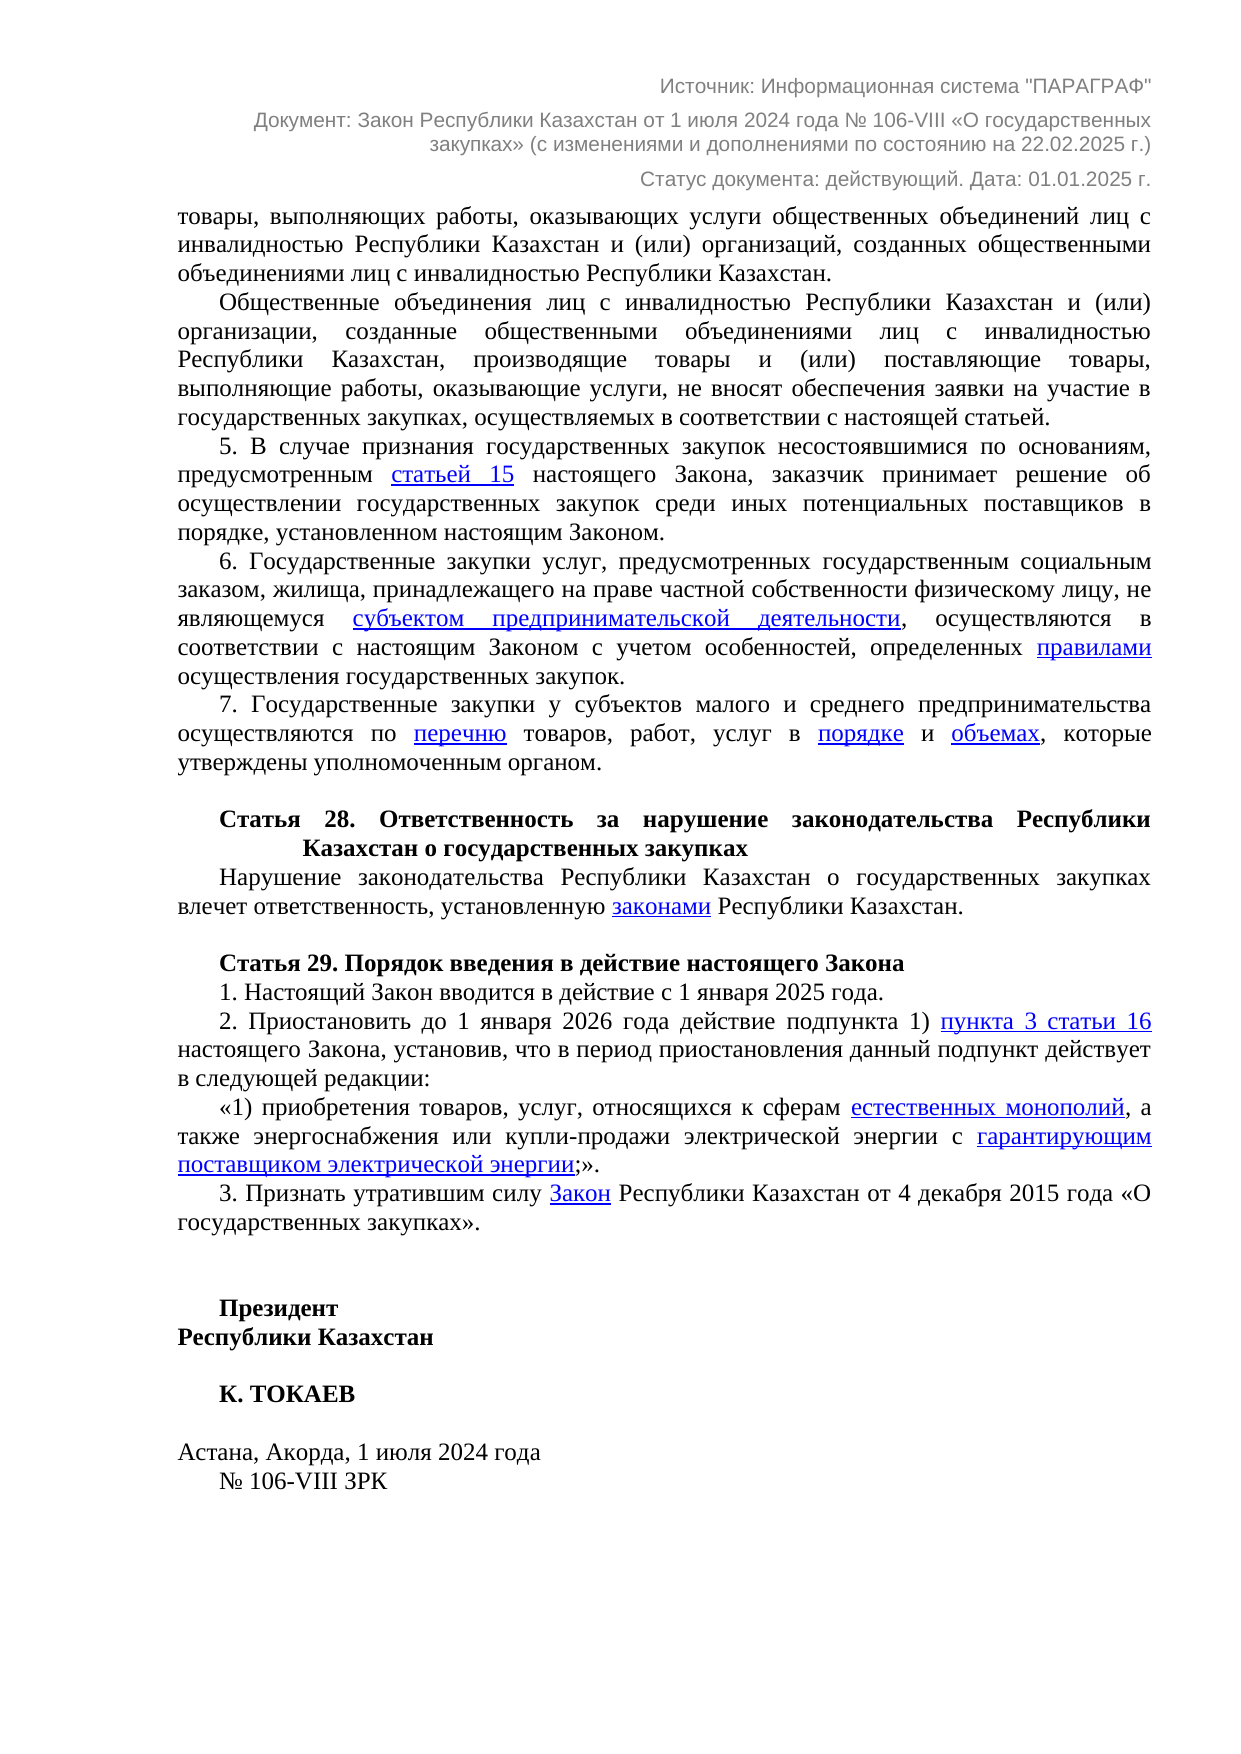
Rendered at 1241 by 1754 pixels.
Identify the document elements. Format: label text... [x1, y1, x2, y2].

text К. ТОКАЕВ [177, 1379, 1152, 1408]
text 5. В случае признания государственных закупок несостоявшимися по основаниям, предусмотренным статьей 15 настоящего Закона, заказчик принимает решение об осуществлении государственных закупок среди иных потенциальных поставщиков в порядке, установленном настоящим Законом. [177, 431, 1152, 546]
text 7. Государственные закупки у субъектов малого и среднего предпринимательства осуществляются по перечню товаров, работ, услуг в порядке и объемах, которые утверждены уполномоченным органом. [177, 689, 1152, 776]
text Статья 29. Порядок введения в действие настоящего Закона [219, 948, 1152, 977]
text 1. Настоящий Закон вводится в действие с 1 января 2025 года. [177, 977, 1152, 1006]
text «1) приобретения товаров, услуг, относящихся к сферам естественных монополий, а также энергоснабжения или купли-продажи электрической энергии с гарантирующим поставщиком электрической энергии;». [177, 1092, 1152, 1178]
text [177, 201, 1152, 287]
text Общественные объединения лиц с инвалидностью Республики Казахстан и (или) организации, созданные общественными объединениями лиц с инвалидностью Республики Казахстан, производящие товары и (или) поставляющие товары, выполняющие работы, оказывающие услуги, не вносят обеспечения заявки на участие в государственных закупках, осуществляемых в соответствии с настоящей статьей. [177, 287, 1152, 431]
text Республики Казахстан [177, 1322, 1152, 1351]
text № 106-VIII ЗРК [177, 1466, 1152, 1494]
text Астана, Акорда, 1 июля 2024 года [177, 1437, 1152, 1466]
text Статья 28. Ответственность за нарушение законодательства Республики Казахстан о государственных закупках [219, 804, 1152, 862]
text Нарушение законодательства Республики Казахстан о государственных закупках влечет ответственность, установленную законами Республики Казахстан. [177, 862, 1152, 919]
text 3. Признать утратившим силу Закон Республики Казахстан от 4 декабря 2015 года «О государственных закупках». [177, 1178, 1152, 1236]
text 6. Государственные закупки услуг, предусмотренных государственным социальным заказом, жилища, принадлежащего на праве частной собственности физическому лицу, не являющемуся субъектом предпринимательской деятельности, осуществляются в соответствии с настоящим Законом с учетом особенностей, определенных правилами осуществления государственных закупок. [177, 546, 1152, 689]
text 2. Приостановить до 1 января 2026 года действие подпункта 1) пункта 3 статьи 16 настоящего Закона, установив, что в период приостановления данный подпункт действует в следующей редакции: [177, 1006, 1152, 1092]
text Президент [177, 1293, 1152, 1322]
